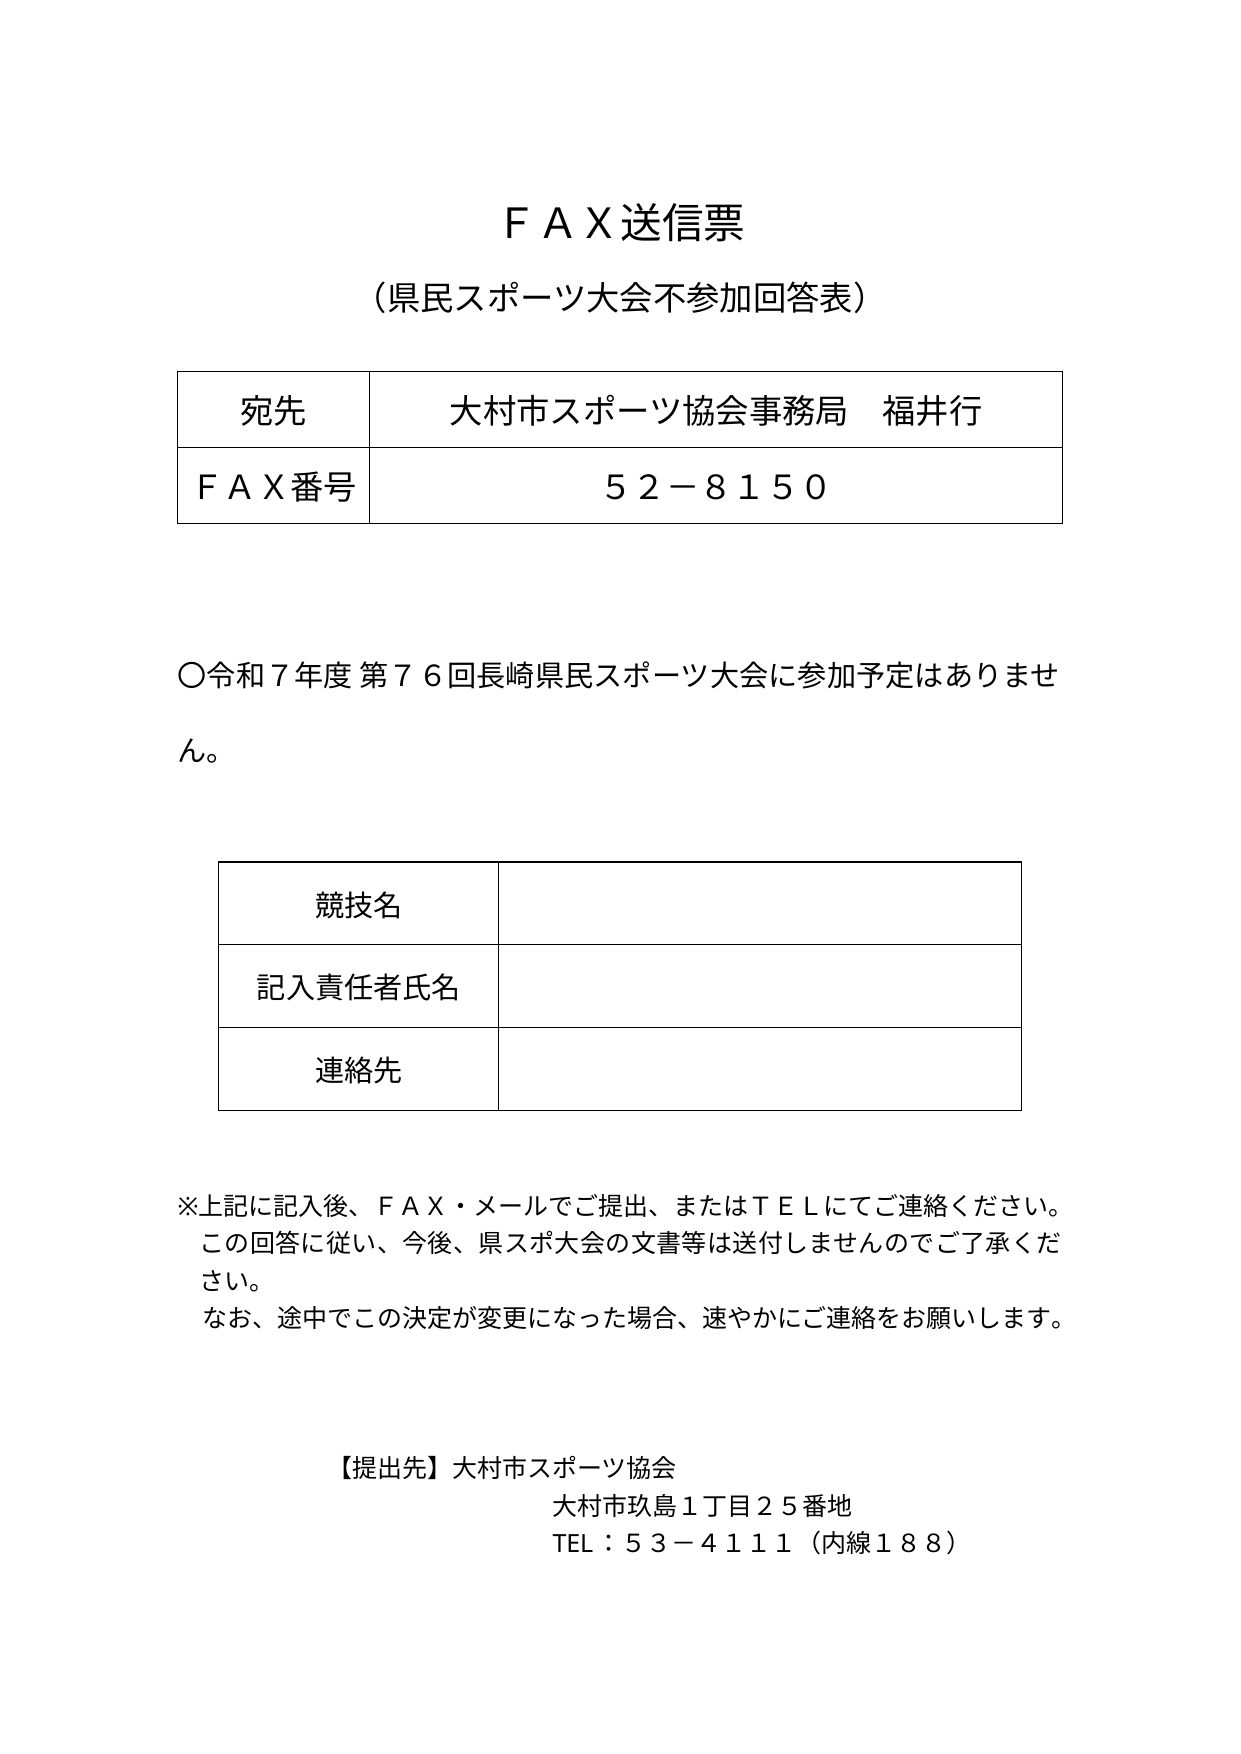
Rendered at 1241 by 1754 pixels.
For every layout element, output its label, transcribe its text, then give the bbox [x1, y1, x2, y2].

text 【提出先】大村市スポーツ協会 [177, 1448, 1063, 1486]
table_header 競技名 [219, 863, 498, 944]
text ＦＡＸ送信票 [177, 183, 1063, 258]
text この回答に従い、今後、県スポ大会の文書等は送付しませんのでご了承ください。 [199, 1223, 1063, 1298]
table_cell [499, 1028, 1021, 1109]
text なお、途中でこの決定が変更になった場合、速やかにご連絡をお願いします。 [177, 1298, 1063, 1336]
table_cell 連絡先 [219, 1028, 498, 1109]
text 〇令和７年度 第７６回長崎県民スポーツ大会に参加予定はありません。 [177, 636, 1063, 786]
table_header 大村市スポーツ協会事務局 福井行 [370, 372, 1062, 447]
table_cell [499, 945, 1021, 1027]
text ※上記に記入後、ＦＡＸ・メールでご提出、またはＴＥＬにてご連絡ください。 [177, 1186, 1063, 1223]
text TEL ：５３－４１１１（内線１８８） [177, 1523, 1063, 1561]
text （県民スポーツ大会不参加回答表） [177, 258, 1063, 333]
text 大村市玖島１丁目２５番地 [177, 1486, 1063, 1523]
table_header 宛先 [178, 372, 369, 447]
table_cell ＦＡＸ番号 [178, 448, 369, 523]
table_cell ５２－８１５０ [370, 448, 1062, 523]
table_header [499, 863, 1021, 944]
table_cell 記入責任者氏名 [219, 945, 498, 1027]
